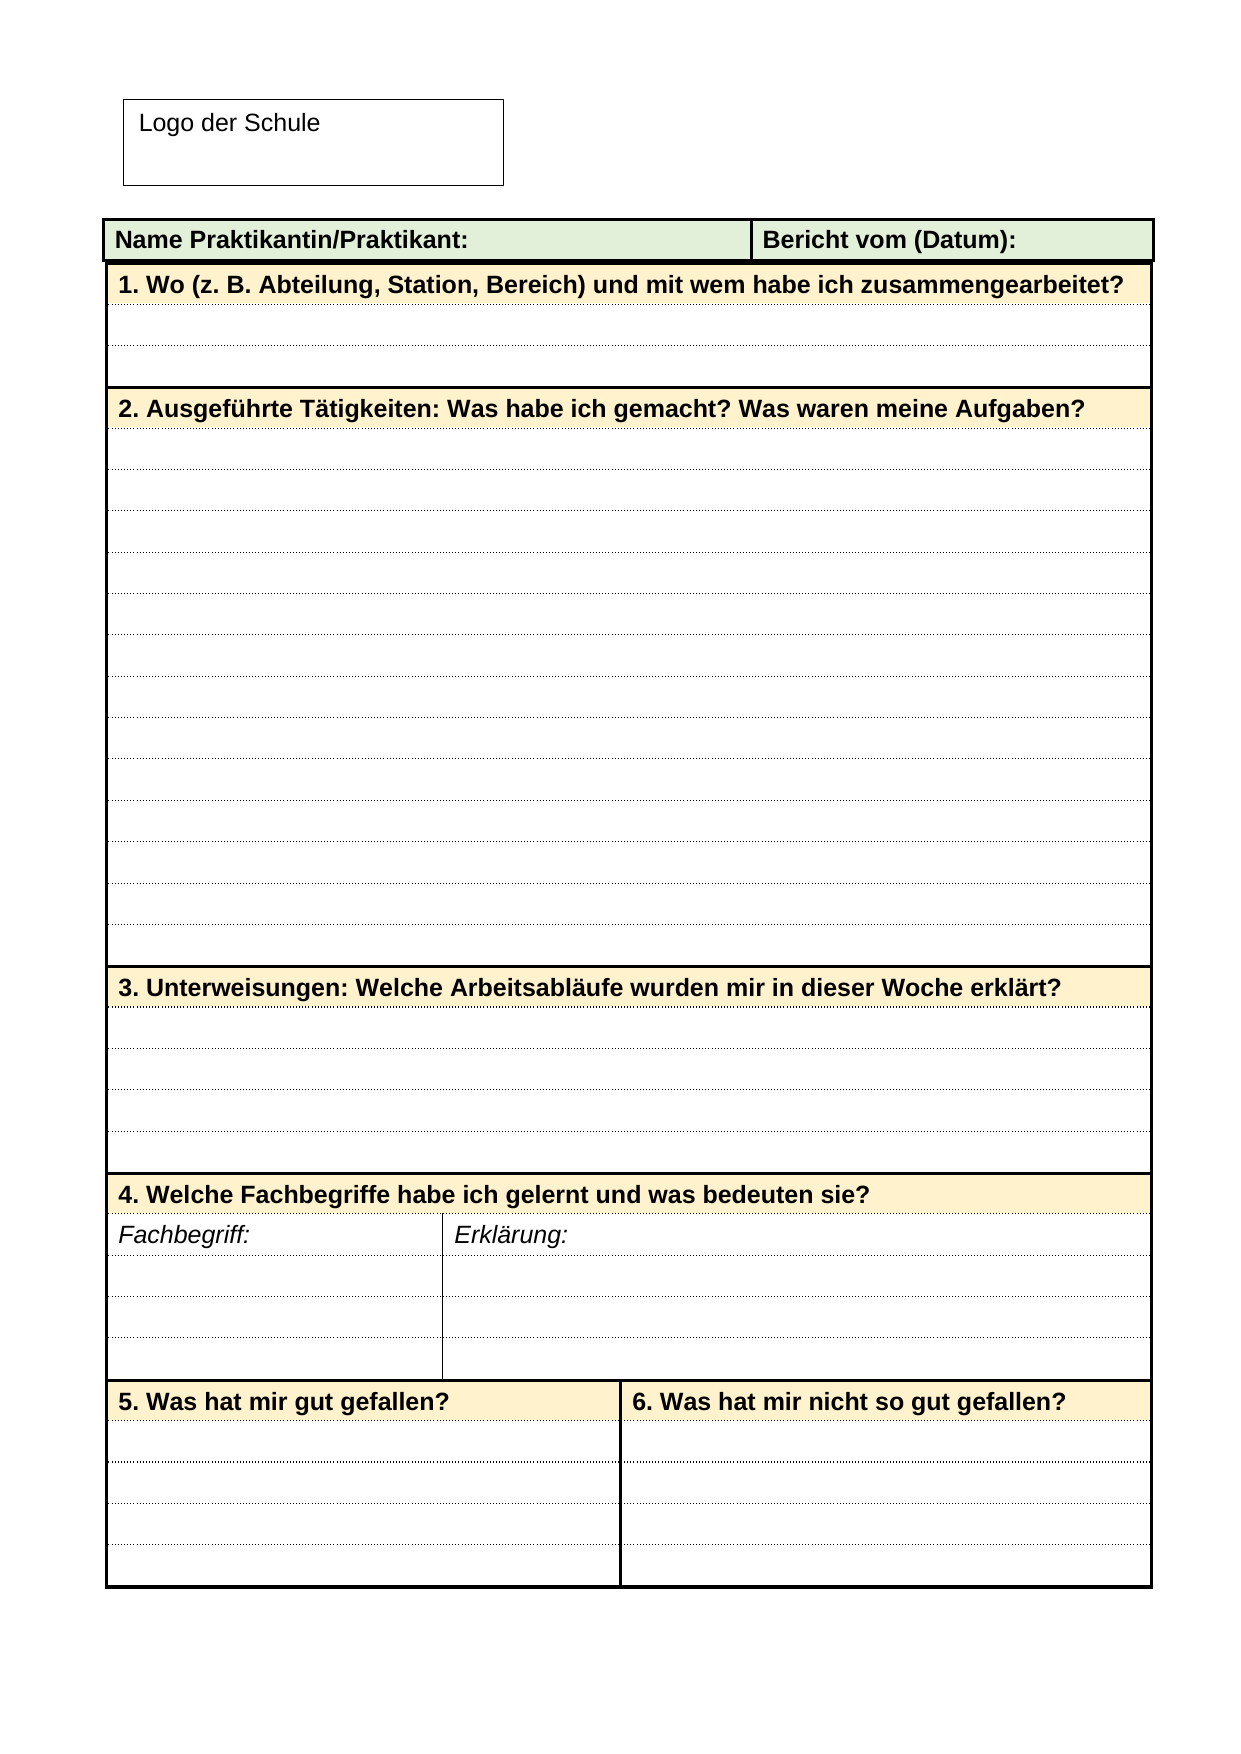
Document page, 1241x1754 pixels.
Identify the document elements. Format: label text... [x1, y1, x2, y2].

table_cell [622, 1544, 1150, 1585]
table_cell [108, 800, 1150, 841]
table_cell Erklärung: [443, 1213, 1150, 1254]
table_cell [443, 1255, 1150, 1296]
table_cell Fachbegriff: [108, 1213, 442, 1254]
table_cell [108, 552, 1150, 593]
table_cell 2. Ausgeführte Tätigkeiten: Was habe ich gemacht? Was waren meine Aufgaben? [108, 389, 1150, 427]
table_cell [108, 1461, 619, 1503]
table_cell [622, 1420, 1150, 1461]
table_cell [108, 1544, 619, 1585]
table_cell [108, 345, 1150, 386]
table_cell [108, 1296, 442, 1337]
table_cell [108, 593, 1150, 634]
table_cell [108, 758, 1150, 800]
table_cell [108, 510, 1150, 552]
table_header Bericht vom (Datum): [753, 221, 1152, 259]
table_cell [622, 1461, 1150, 1503]
table_cell [108, 634, 1150, 676]
table_cell 3. Unterweisungen: Welche Arbeitsabläufe wurden mir in dieser Woche erklärt? [108, 968, 1150, 1006]
table_cell [108, 304, 1150, 345]
table_cell 6. Was hat mir nicht so gut gefallen? [622, 1382, 1150, 1420]
table_cell 5. Was hat mir gut gefallen? [108, 1382, 619, 1420]
table_cell [443, 1337, 1150, 1379]
table_header 1. Wo (z. B. Abteilung, Station, Bereich) und mit wem habe ich zusammengearbeitet? [108, 265, 1150, 303]
table_cell [108, 469, 1150, 510]
table_cell [108, 1131, 1150, 1172]
table_cell [108, 1006, 1150, 1048]
table_cell [108, 676, 1150, 717]
table_cell [108, 1420, 619, 1461]
table_cell [108, 717, 1150, 758]
table_cell [108, 883, 1150, 924]
table_cell [108, 1337, 442, 1379]
table_cell 4. Welche Fachbegriffe habe ich gelernt und was bedeuten sie? [108, 1175, 1150, 1213]
table_cell [108, 1503, 619, 1544]
table_cell [443, 1296, 1150, 1337]
table_cell [622, 1503, 1150, 1544]
table_cell [108, 1255, 442, 1296]
table_cell [108, 1089, 1150, 1131]
table_cell [108, 924, 1150, 965]
table_cell [108, 841, 1150, 882]
table_cell [108, 1048, 1150, 1089]
table_header Name Praktikantin/Praktikant: [105, 221, 750, 259]
table_cell [108, 428, 1150, 469]
